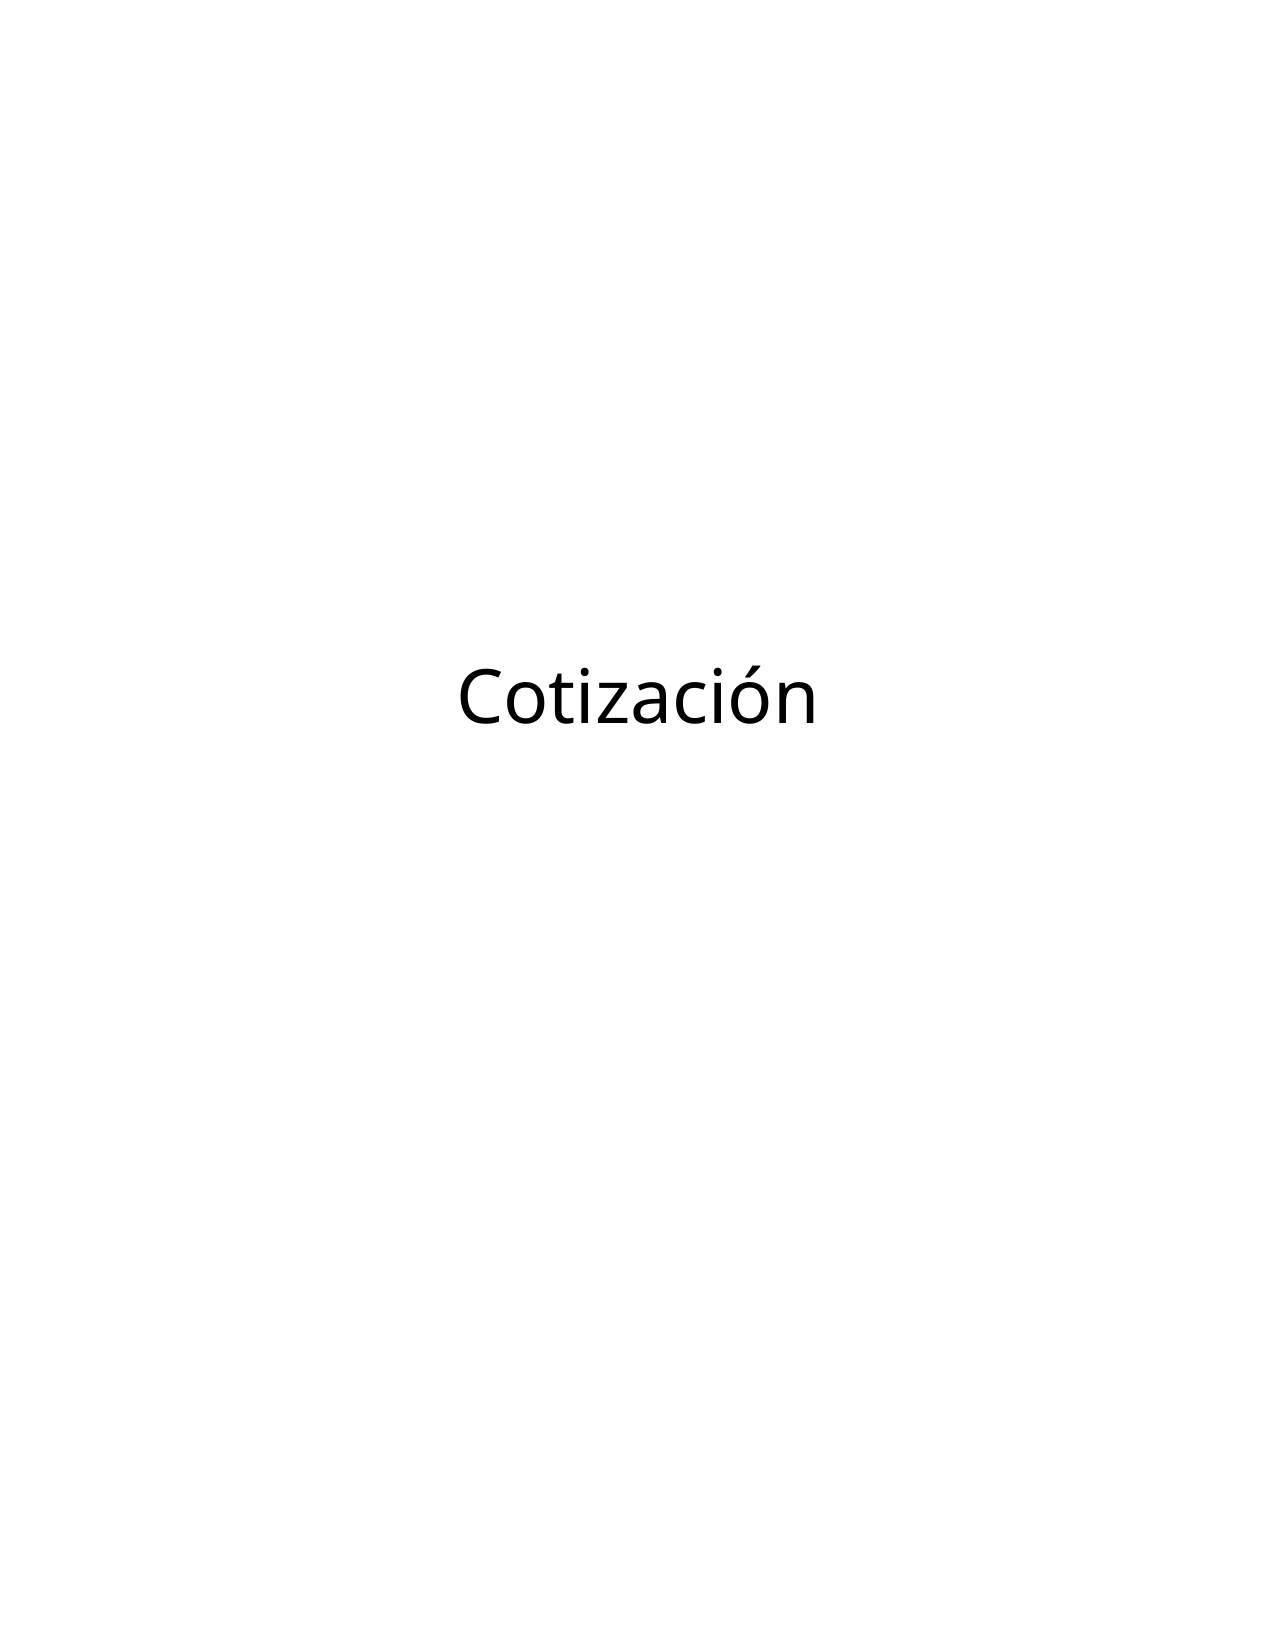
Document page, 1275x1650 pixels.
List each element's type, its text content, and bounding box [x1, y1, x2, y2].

text Cotización [188, 643, 1087, 746]
